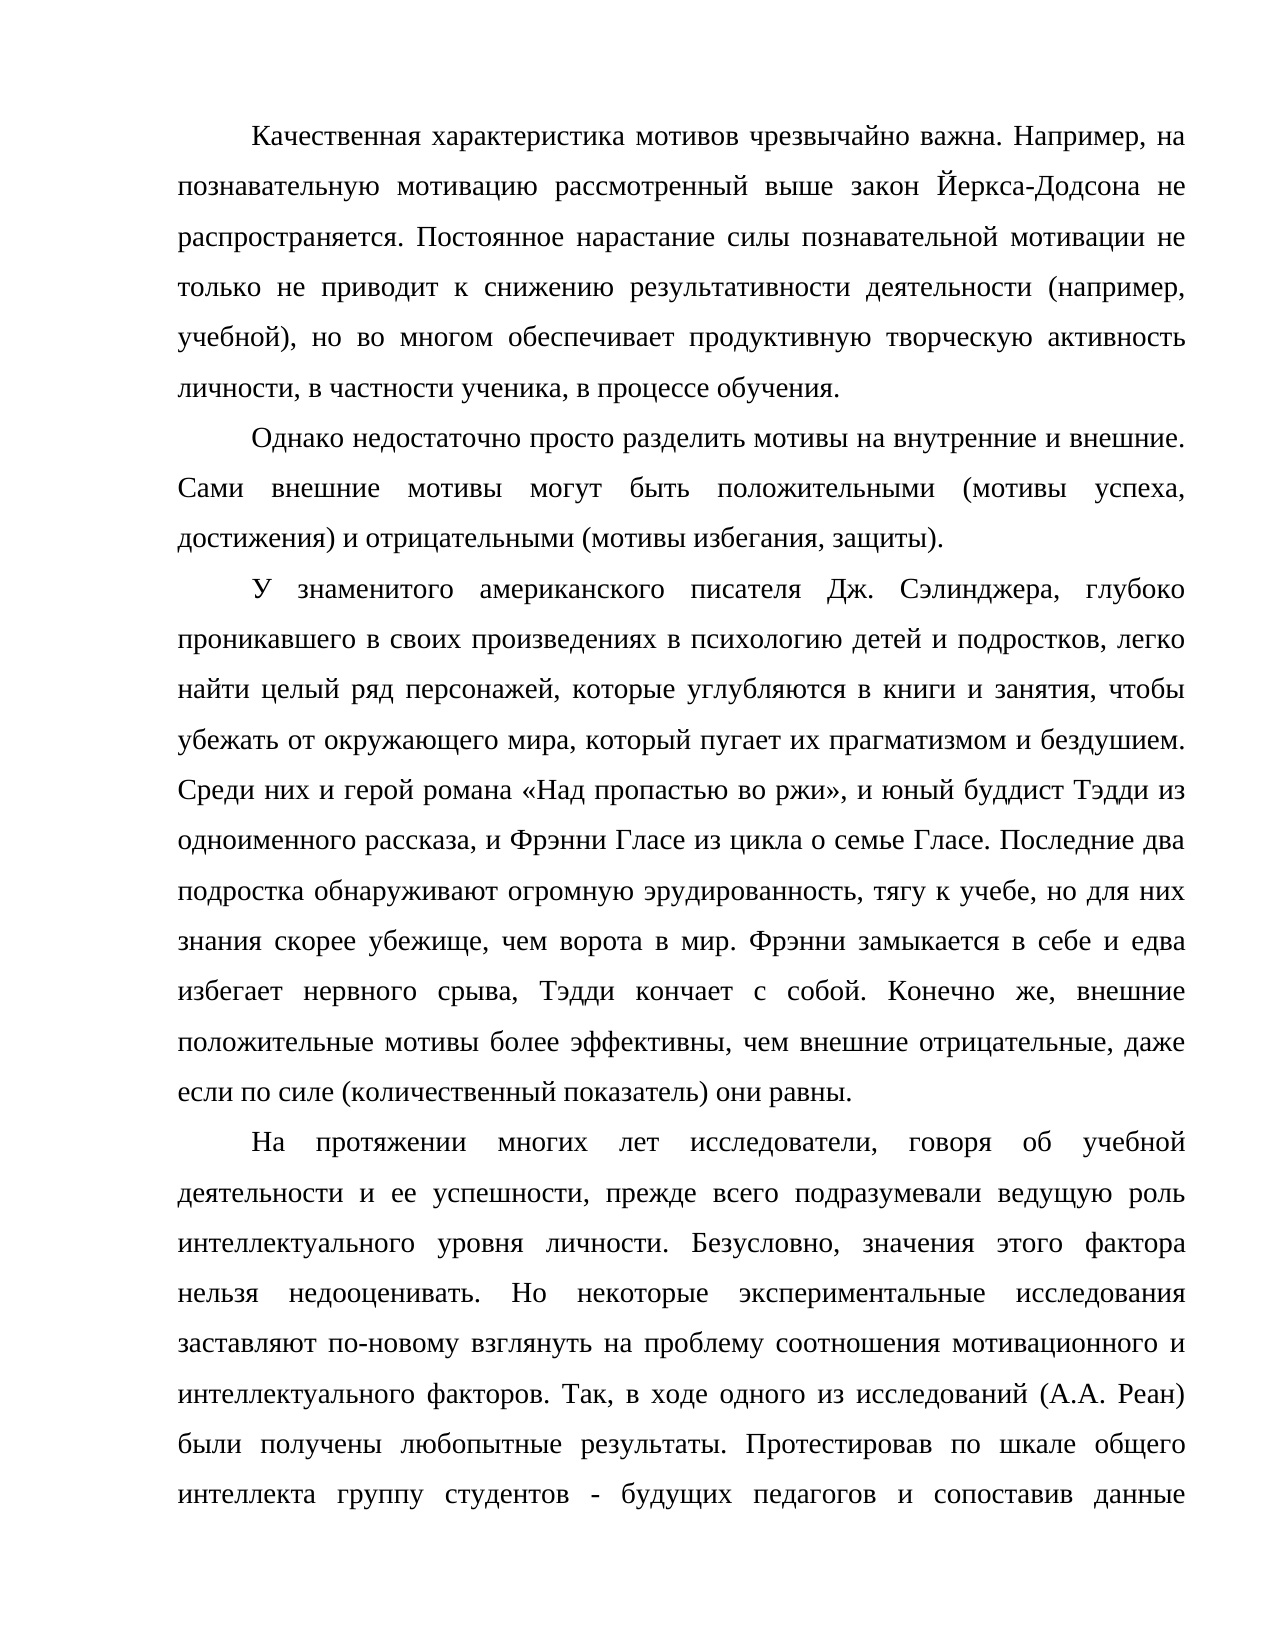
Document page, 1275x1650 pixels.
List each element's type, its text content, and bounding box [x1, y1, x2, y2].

text У знаменитого американского писателя Дж. Сэлинджера, глубоко проникавшего в своих произведениях в психологию детей и подростков, легко найти целый ряд персонажей, которые углубляются в книги и занятия, чтобы убежать от окружающего мира, который пугает их прагматизмом и бездушием. Среди них и герой романа «Над пропастью во ржи», и юный буддист Тэдди из одноименного рассказа, и Фрэнни Гласе из цикла о семье Гласе. Последние два подростка обнаруживают огромную эрудированность, тягу к учебе, но для них знания скорее убежище, чем ворота в мир. Фрэнни замыкается в себе и едва избегает нервного срыва, Тэдди кончает с собой. Конечно же, внешние положительные мотивы более эффективны, чем внешние отрицательные, даже если по силе (количественный показатель) они равны. [177, 571, 1186, 1108]
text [177, 1124, 1186, 1510]
text Качественная характеристика мотивов чрезвычайно важна. Например, на познавательную мотивацию рассмотренный выше закон Йеркса-Додсона не распространяется. Постоянное нарастание силы познавательной мотивации не только не приводит к снижению результативности деятельности (например, учебной), но во многом обеспечивает продуктивную творческую активность личности, в частности ученика, в процессе обучения. [177, 118, 1186, 403]
text Однако недостаточно просто разделить мотивы на внутренние и внешние. Сами внешние мотивы могут быть положительными (мотивы успеха, достижения) и отрицательными (мотивы избегания, защиты). [177, 420, 1186, 554]
